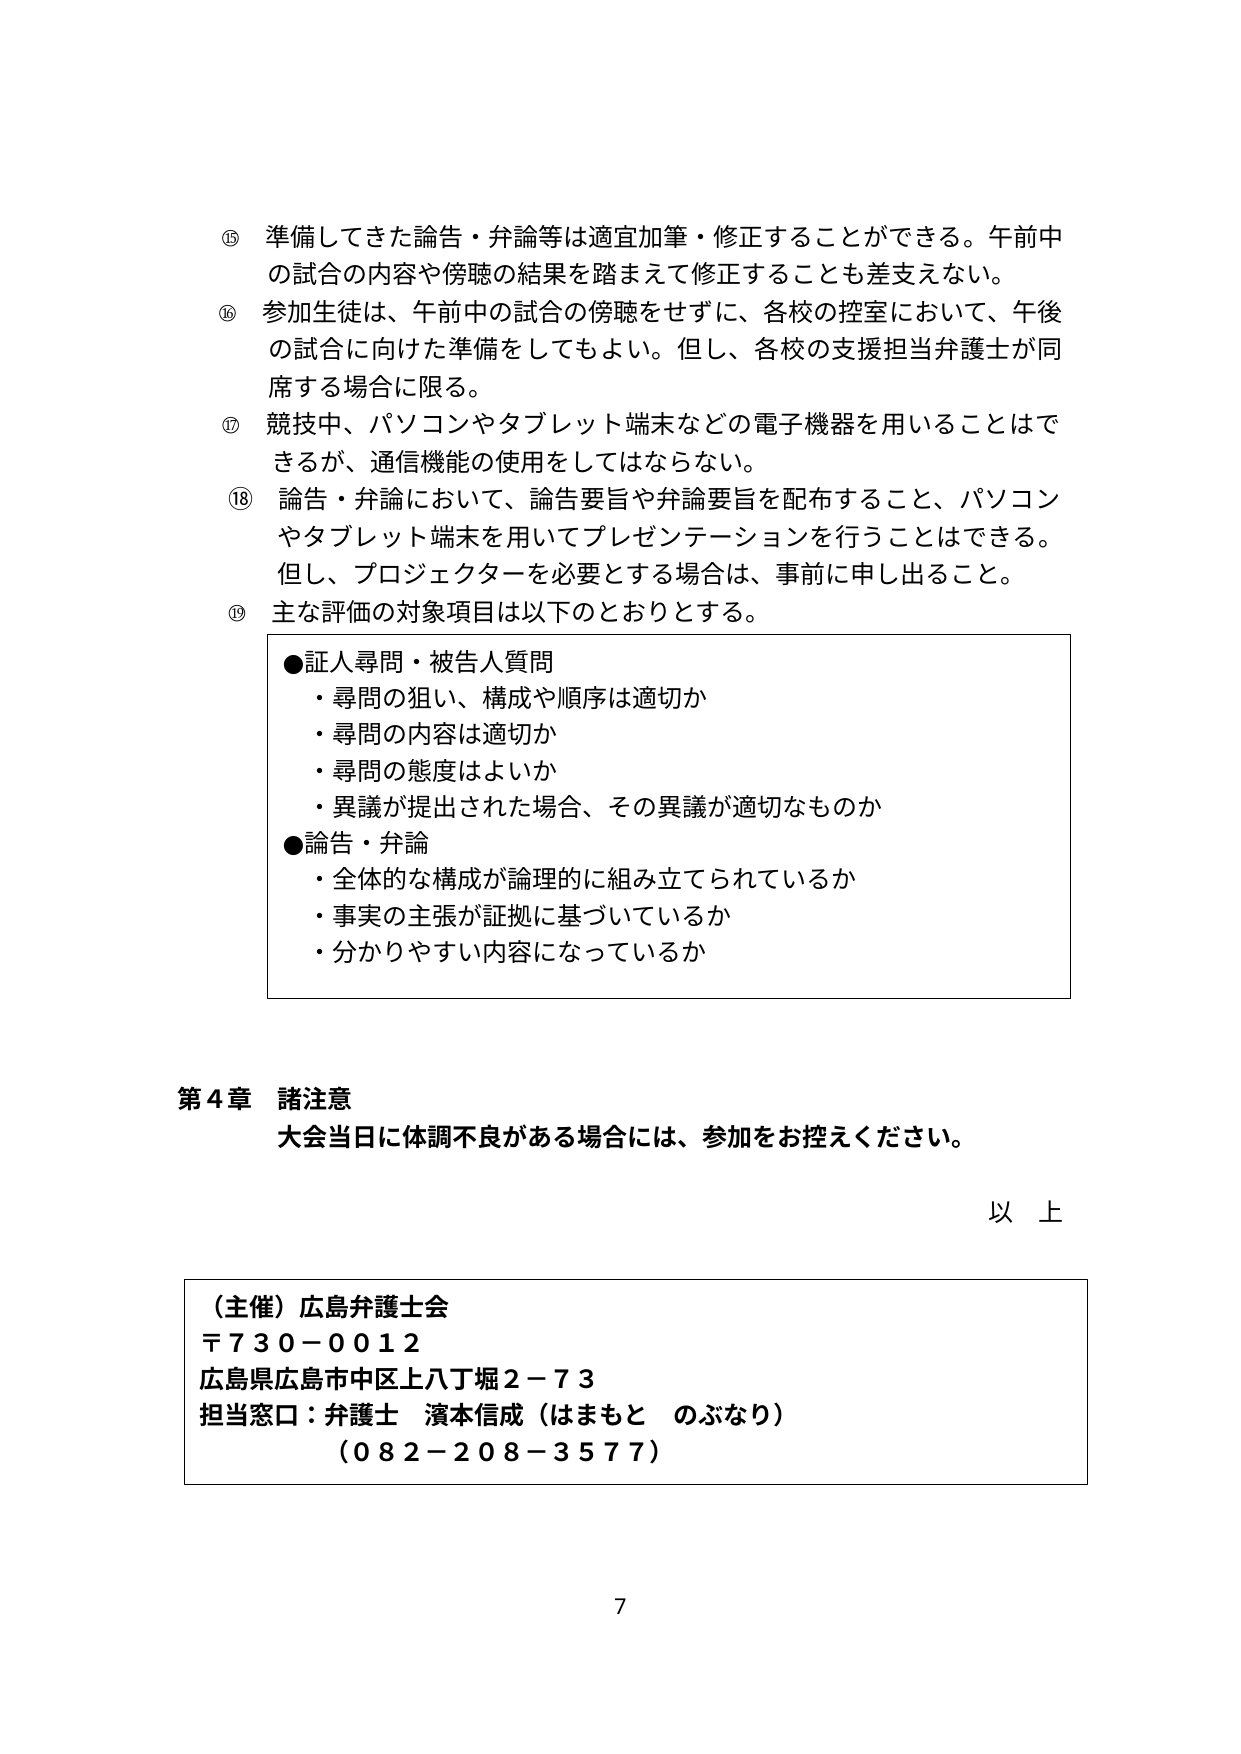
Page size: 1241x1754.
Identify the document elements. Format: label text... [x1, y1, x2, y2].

text 第４章 諸注意 [177, 1079, 1063, 1117]
text 大会当日に体調不良がある場合には、参加をお控えください。 [177, 1117, 1063, 1154]
text ⑯ 参加生徒は、午前中の試合の傍聴をせずに、各校の控室において、午後の試合に向けた準備をしてもよい。但し、各校の支援担当弁護士が同席する場合に限る。 [218, 292, 1063, 404]
text ⑱ 論告・弁論において、論告要旨や弁論要旨を配布すること、パソコンやタブレット端末を用いてプレゼンテーションを行うことはできる。但し、プロジェクターを必要とする場合は、事前に申し出ること。 [177, 479, 1063, 592]
text 以 上 [177, 1192, 1063, 1229]
text ⑮ 準備してきた論告・弁論等は適宜加筆・修正することができる。午前中の試合の内容や傍聴の結果を踏まえて修正することも差支えない。 [221, 217, 1063, 292]
text ⑰ 競技中、パソコンやタブレット端末などの電子機器を用いることはできるが、通信機能の使用をしてはならない。 [221, 404, 1063, 479]
text ⑲ 主な評価の対象項目は以下のとおりとする。 [177, 592, 1063, 629]
